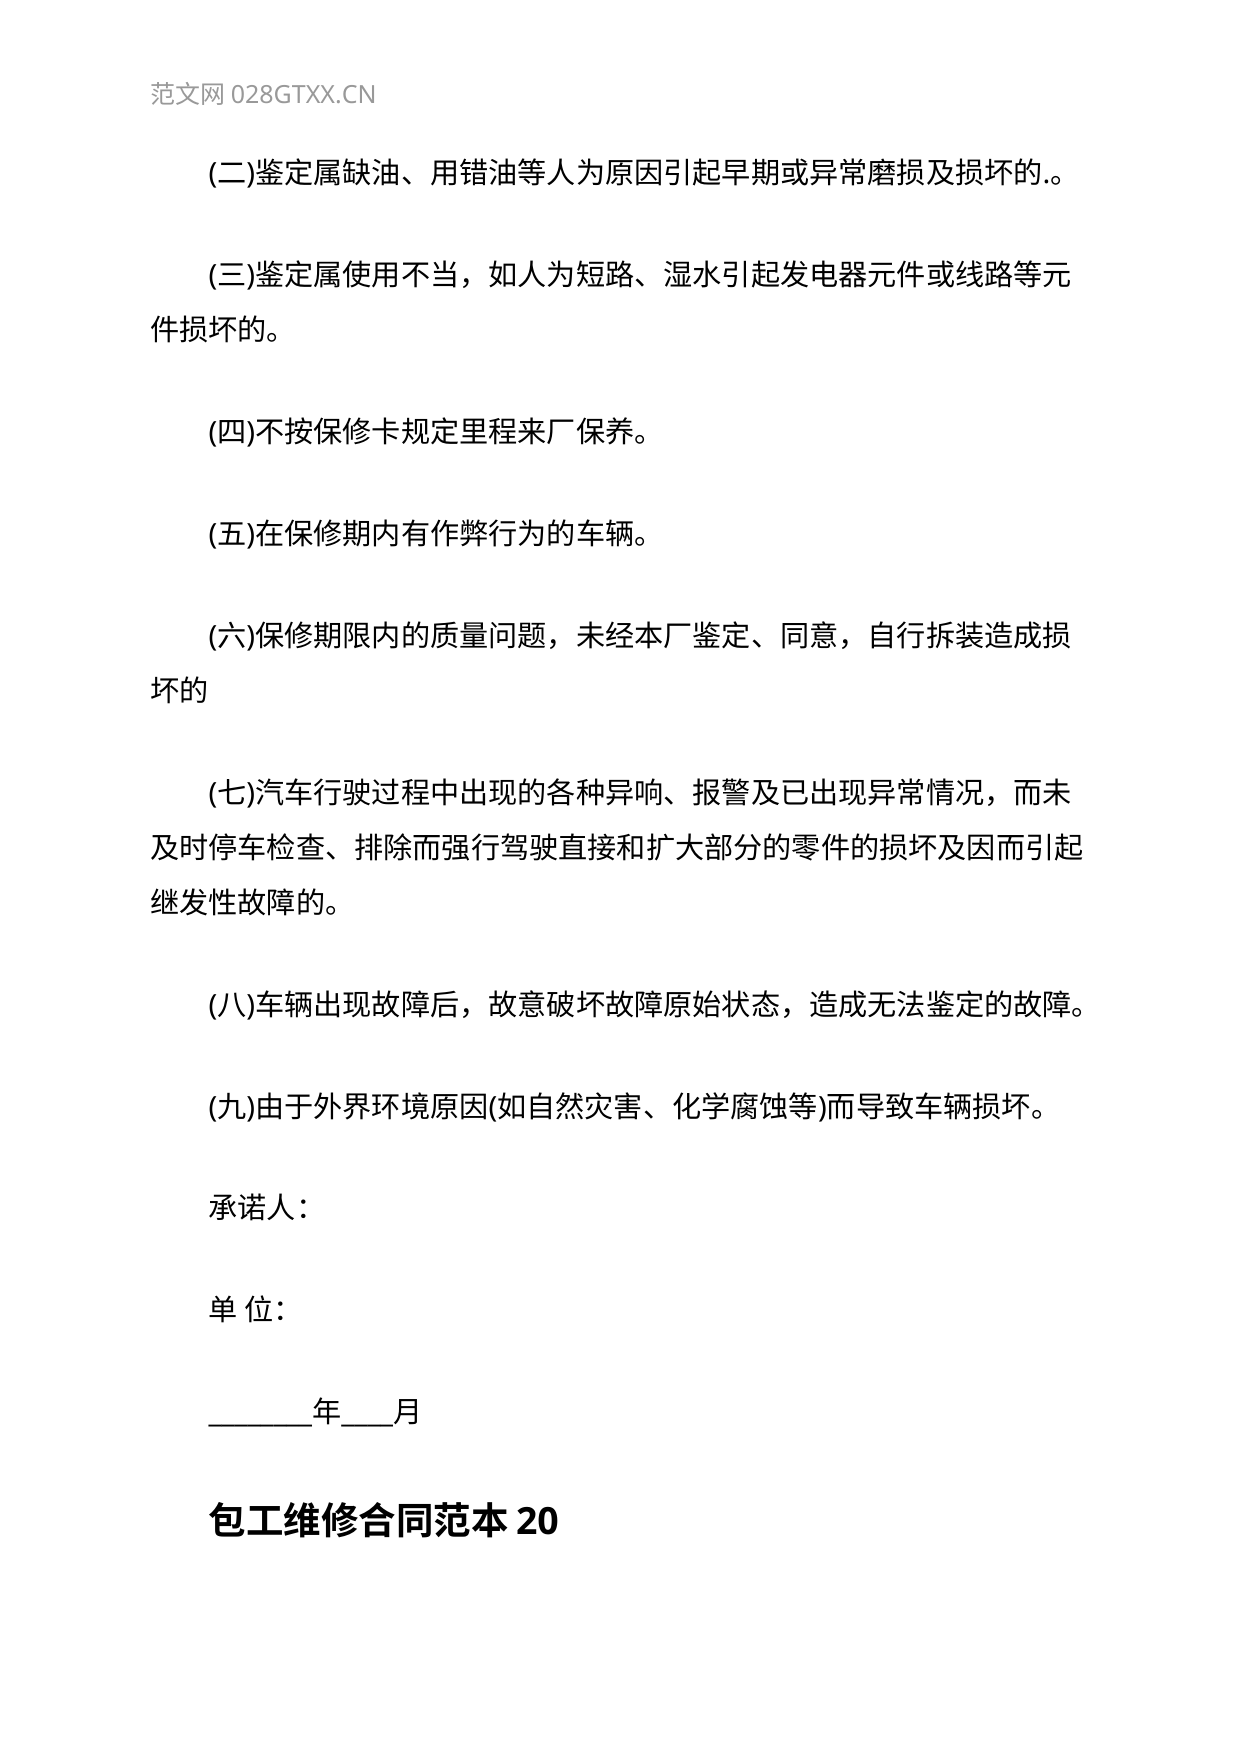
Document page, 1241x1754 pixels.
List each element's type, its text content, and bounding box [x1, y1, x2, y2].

text (六)保修期限内的质量问题，未经本厂鉴定、同意，自行拆装造成损坏的 [150, 613, 1090, 710]
text (九)由于外界环境原因(如自然灾害、化学腐蚀等)而导致车辆损坏。 [150, 1083, 1090, 1126]
text 单 位： [150, 1287, 1090, 1329]
text (八)车辆出现故障后，故意破坏故障原始状态，造成无法鉴定的故障。 [150, 981, 1090, 1023]
text (四)不按保修卡规定里程来厂保养。 [150, 409, 1090, 451]
text ________年____月 [150, 1389, 1090, 1431]
text (三)鉴定属使用不当，如人为短路、湿水引起发电器元件或线路等元件损坏的。 [150, 252, 1090, 349]
text 承诺人： [150, 1185, 1090, 1227]
text (五)在保修期内有作弊行为的车辆。 [150, 511, 1090, 553]
text 包工维修合同范本20 [150, 1491, 1090, 1545]
text (七)汽车行驶过程中出现的各种异响、报警及已出现异常情况，而未及时停车检查、排除而强行驾驶直接和扩大部分的零件的损坏及因而引起继发性故障的。 [150, 769, 1090, 922]
text (二)鉴定属缺油、用错油等人为原因引起早期或异常磨损及损坏的.。 [150, 150, 1090, 192]
